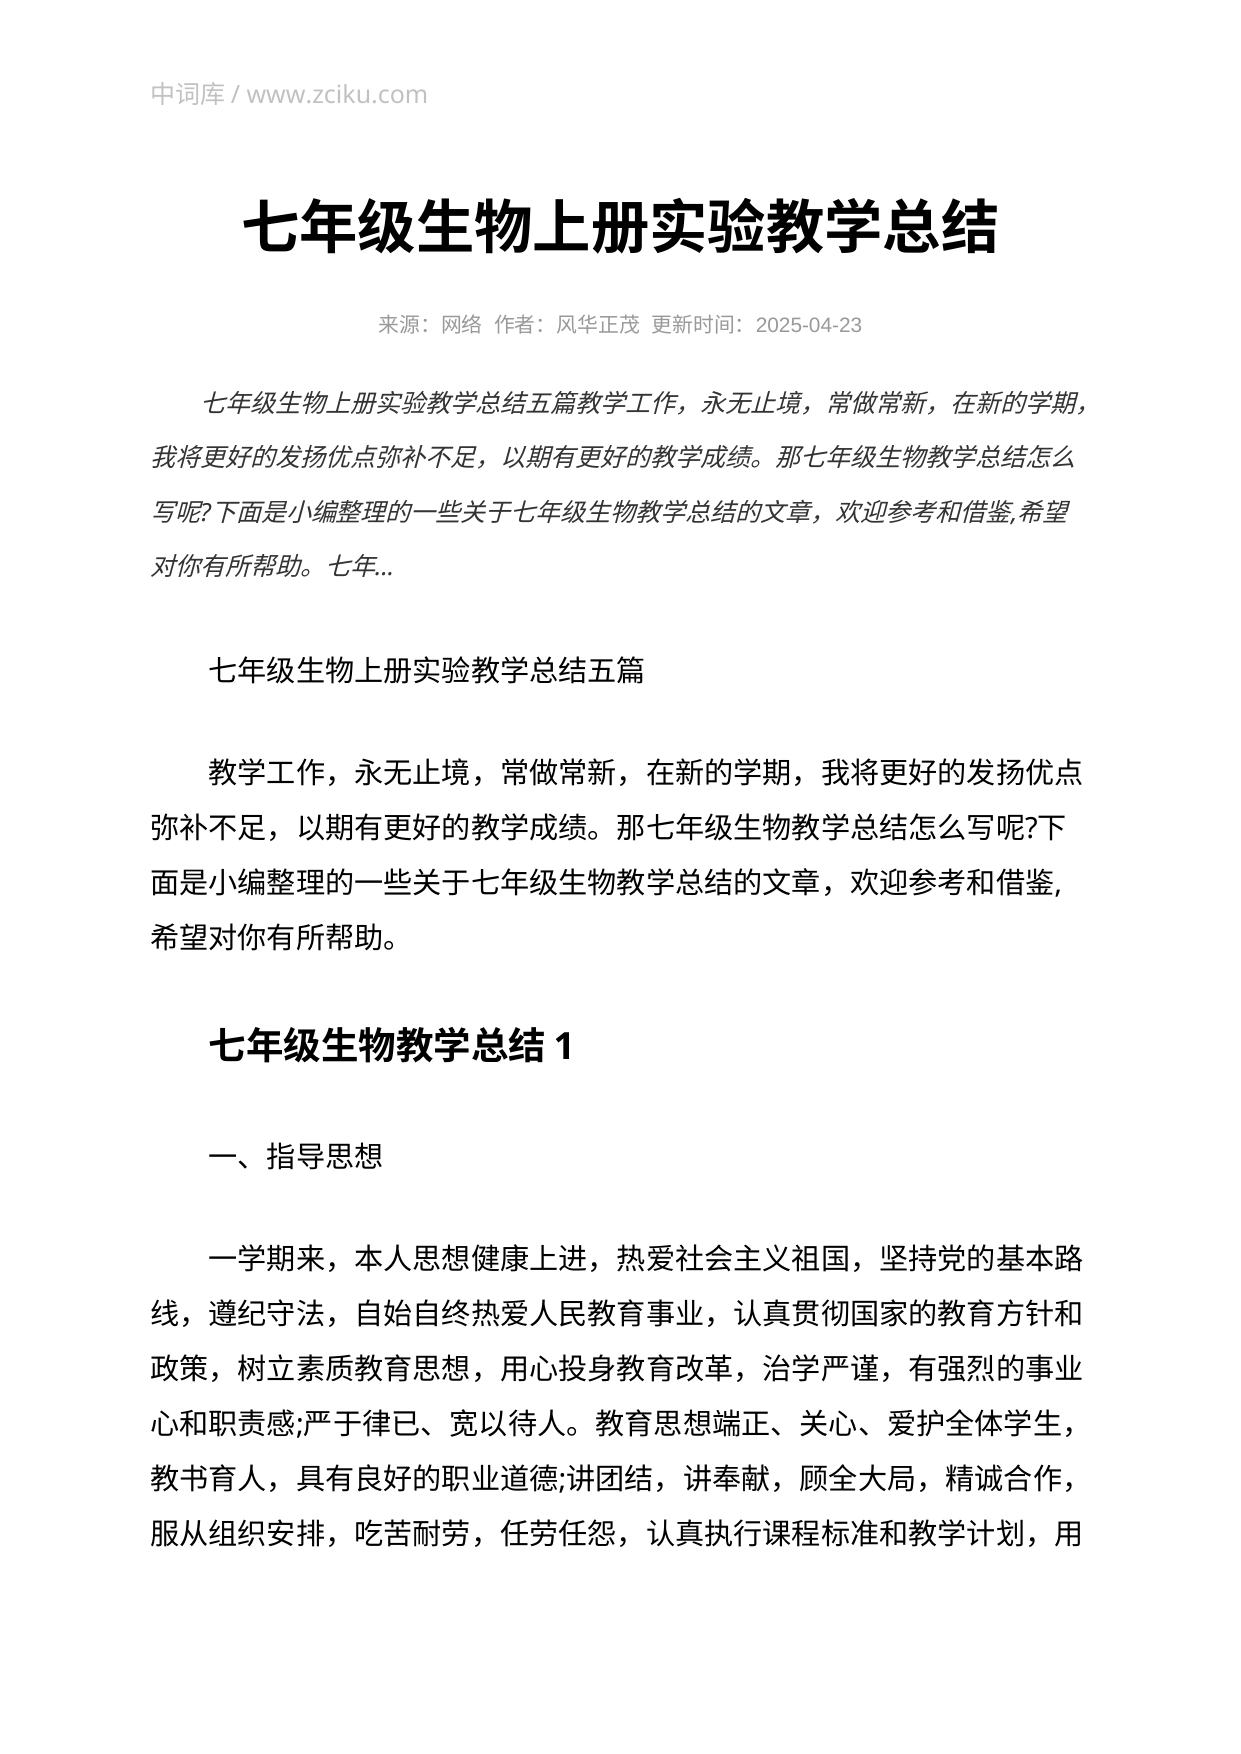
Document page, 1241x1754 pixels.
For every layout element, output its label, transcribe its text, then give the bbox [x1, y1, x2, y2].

text 七年级生物上册实验教学总结五篇 [150, 648, 1090, 690]
subtitle 七年级生物上册实验教学总结 [150, 181, 1090, 266]
text 七年级生物上册实验教学总结五篇教学工作，永无止境，常做常新，在新的学期，我将更好的发扬优点弥补不足，以期有更好的教学成绩。那七年级生物教学总结怎么写呢?下面是小编整理的一些关于七年级生物教学总结的文章，欢迎参考和借鉴,希望对你有所帮助。七年... [150, 383, 1090, 583]
text 来源：网络 作者：风华正茂 更新时间：2025-04-23 [150, 313, 1090, 337]
text 教学工作，永无止境，常做常新，在新的学期，我将更好的发扬优点弥补不足，以期有更好的教学成绩。那七年级生物教学总结怎么写呢?下面是小编整理的一些关于七年级生物教学总结的文章，欢迎参考和借鉴,希望对你有所帮助。 [150, 749, 1090, 957]
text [150, 1236, 1090, 1553]
text 一、指导思想 [150, 1134, 1090, 1176]
text 七年级生物教学总结1 [150, 1016, 1090, 1071]
